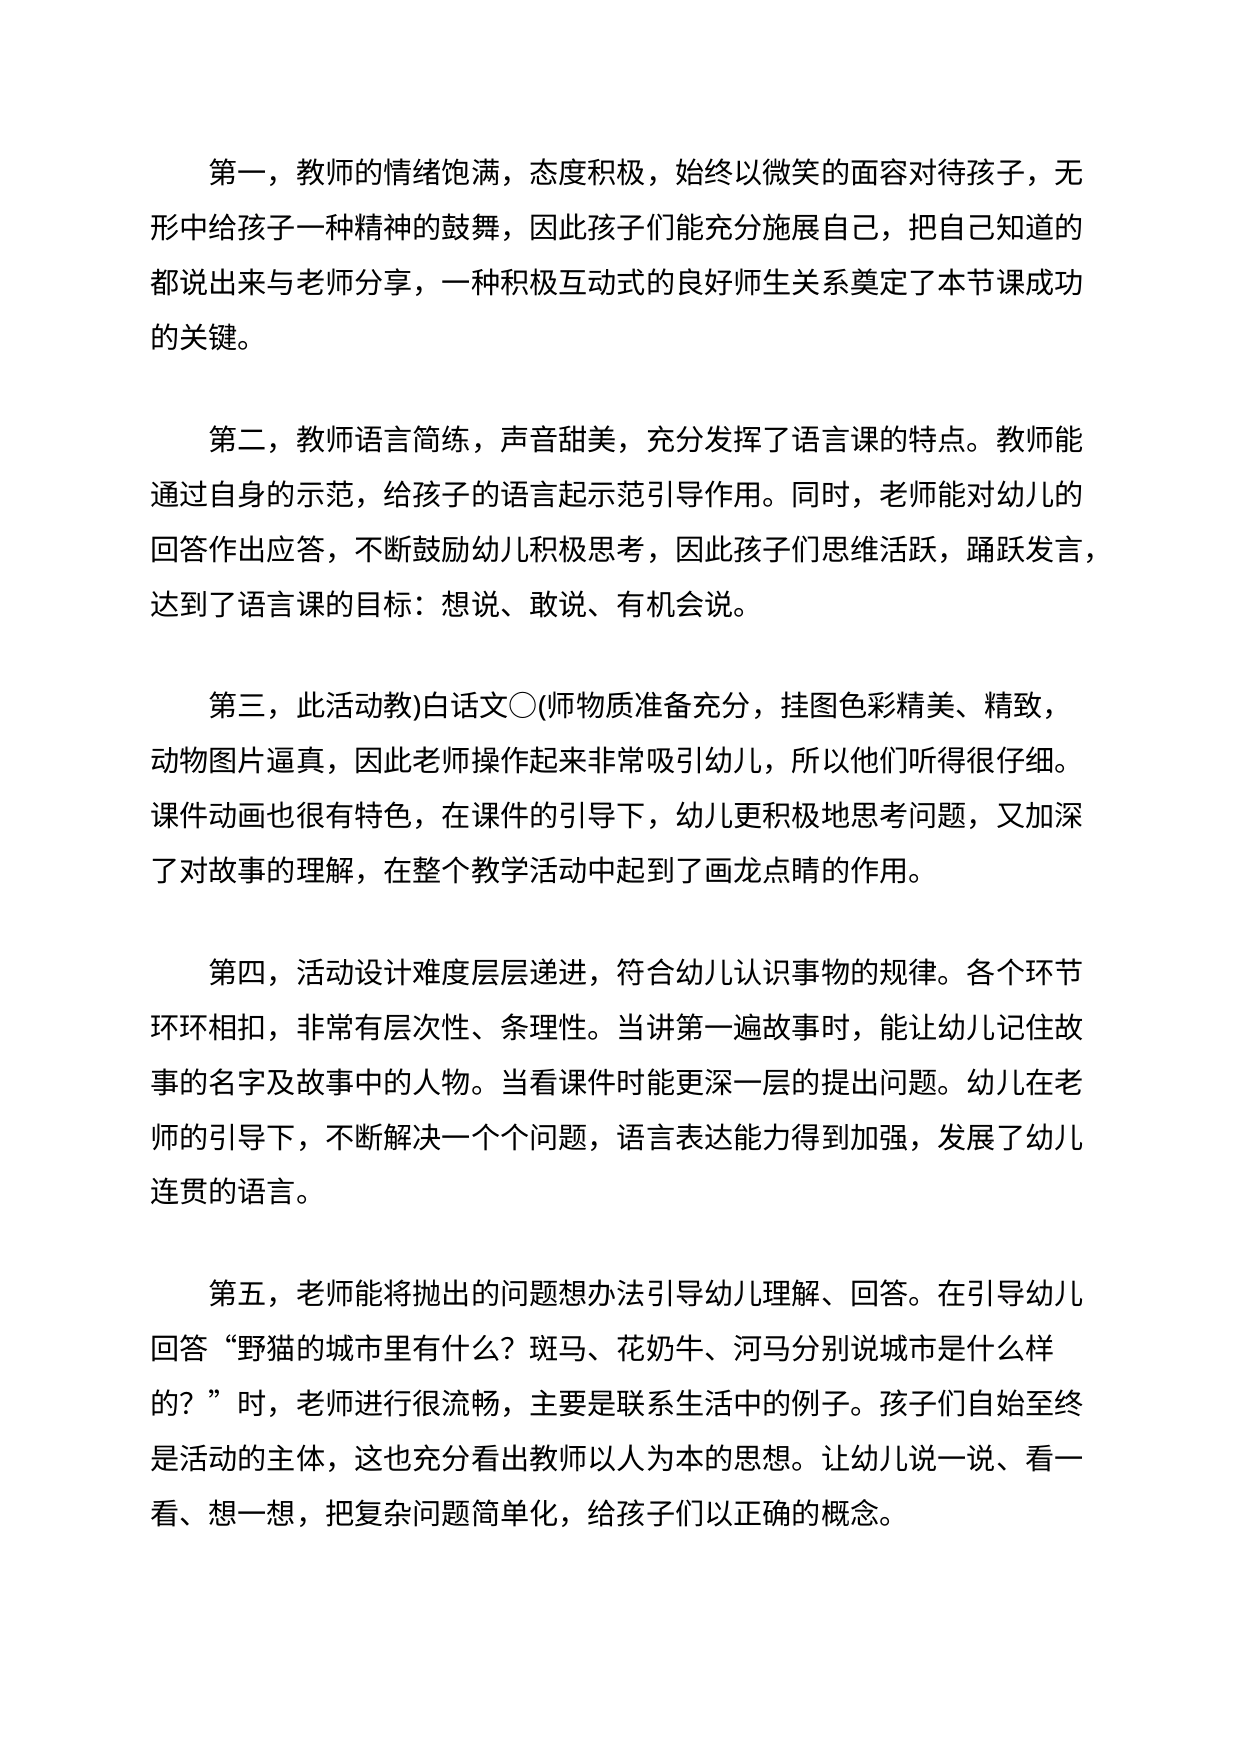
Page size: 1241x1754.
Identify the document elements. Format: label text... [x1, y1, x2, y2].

text 第四，活动设计难度层层递进，符合幼儿认识事物的规律。各个环节环环相扣，非常有层次性、条理性。当讲第一遍故事时，能让幼儿记住故事的名字及故事中的人物。当看课件时能更深一层的提出问题。幼儿在老师的引导下，不断解决一个个问题，语言表达能力得到加强，发展了幼儿连贯的语言。 [150, 949, 1090, 1211]
text 第三，此活动教)白话文○(师物质准备充分，挂图色彩精美、精致，动物图片逼真，因此老师操作起来非常吸引幼儿，所以他们听得很仔细。课件动画也很有特色，在课件的引导下，幼儿更积极地思考问题，又加深了对故事的理解，在整个教学活动中起到了画龙点睛的作用。 [150, 683, 1090, 890]
text 第五，老师能将抛出的问题想办法引导幼儿理解、回答。在引导幼儿回答“野猫的城市里有什么？斑马、花奶牛、河马分别说城市是什么样的？”时，老师进行很流畅，主要是联系生活中的例子。孩子们自始至终是活动的主体，这也充分看出教师以人为本的思想。让幼儿说一说、看一看、想一想，把复杂问题简单化，给孩子们以正确的概念。 [150, 1271, 1090, 1533]
text 第二，教师语言简练，声音甜美，充分发挥了语言课的特点。教师能通过自身的示范，给孩子的语言起示范引导作用。同时，老师能对幼儿的回答作出应答，不断鼓励幼儿积极思考，因此孩子们思维活跃，踊跃发言，达到了语言课的目标：想说、敢说、有机会说。 [150, 416, 1090, 623]
text 第一，教师的情绪饱满，态度积极，始终以微笑的面容对待孩子，无形中给孩子一种精神的鼓舞，因此孩子们能充分施展自己，把自己知道的都说出来与老师分享，一种积极互动式的良好师生关系奠定了本节课成功的关键。 [150, 150, 1090, 357]
